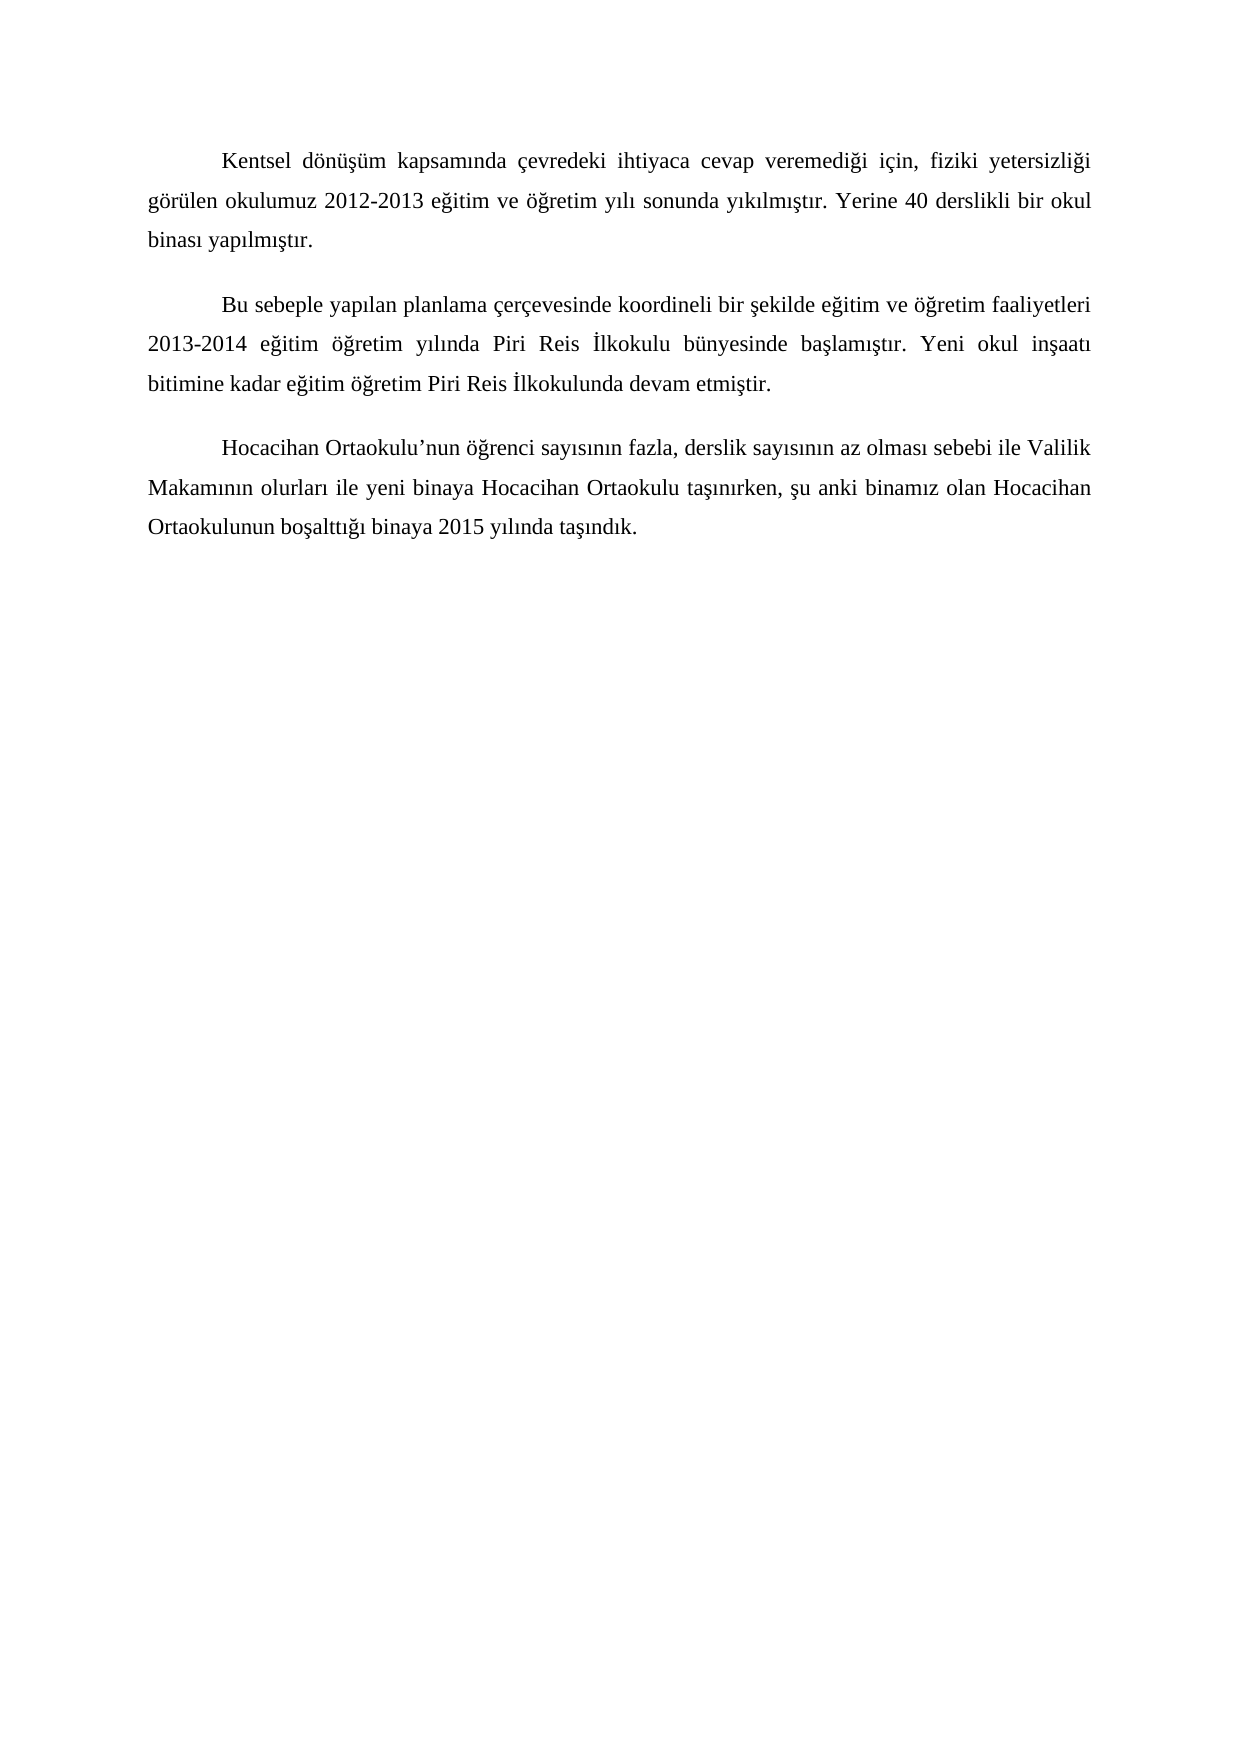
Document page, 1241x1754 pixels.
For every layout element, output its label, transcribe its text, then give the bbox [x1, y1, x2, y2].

text Kentsel dönüşüm kapsamında çevredeki ihtiyaca cevap veremediği için, fiziki yetersizliği görülen okulumuz 2012-2013 eğitim ve öğretim yılı sonunda yıkılmıştır. Yerine 40 derslikli bir okul binası yapılmıştır. [148, 148, 1093, 253]
text Hocacihan Ortaokulu’nun öğrenci sayısının fazla, derslik sayısının az olması sebebi ile Valilik Makamının olurları ile yeni binaya Hocacihan Ortaokulu taşınırken, şu anki binamız olan Hocacihan Ortaokulunun boşalttığı binaya 2015 yılında taşındık. [148, 434, 1093, 540]
text Bu sebeple yapılan planlama çerçevesinde koordineli bir şekilde eğitim ve öğretim faaliyetleri 2013-2014 eğitim öğretim yılında Piri Reis İlkokulu bünyesinde başlamıştır. Yeni okul inşaatı bitimine kadar eğitim öğretim Piri Reis İlkokulunda devam etmiştir. [148, 291, 1093, 396]
